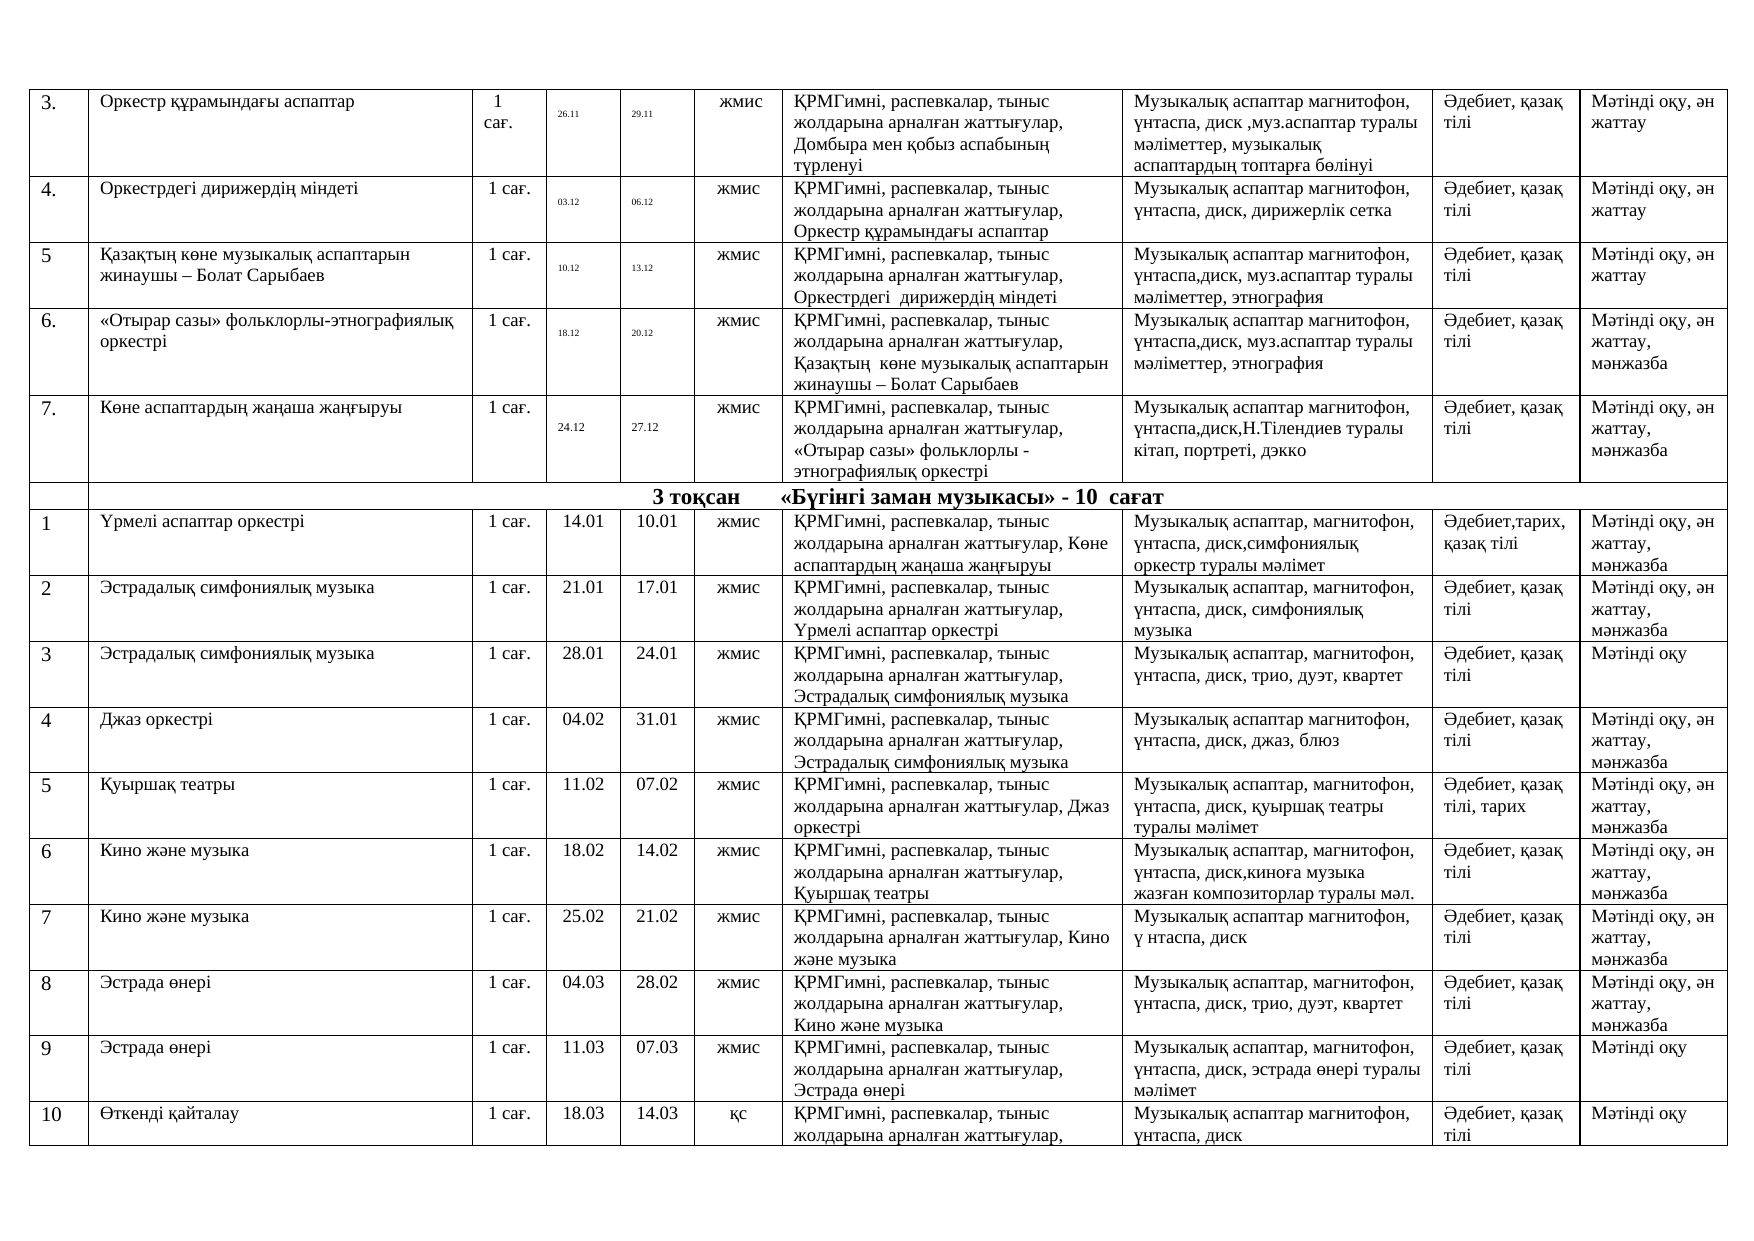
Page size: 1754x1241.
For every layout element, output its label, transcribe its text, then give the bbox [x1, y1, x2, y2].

table_cell 24.12 [547, 396, 620, 482]
table_cell Әдебиет, қазақ тілі [1433, 971, 1579, 1035]
table_cell Оркестрдегі дирижердің міндеті [89, 177, 472, 242]
table_cell Эстрадалық симфониялық музыка [89, 576, 472, 641]
table_cell Кино және музыка [89, 905, 472, 969]
table_cell 1 сағ. [473, 642, 546, 707]
table_cell Музыкалық аспаптар магнитофон, ү нтаспа, диск [1123, 905, 1432, 969]
table_cell 1 сағ. [473, 708, 546, 772]
table_cell ҚРМГимні, распевкалар, тыныс жолдарына арналған жаттығулар, Қуыршақ театры [783, 839, 1122, 904]
table_cell 07.03 [621, 1036, 694, 1101]
table_cell 1 сағ. [473, 971, 546, 1035]
table_cell Эстрада өнері [89, 1036, 472, 1101]
table_cell Әдебиет, қазақ тілі [1433, 1102, 1579, 1145]
table_cell 06.12 [621, 177, 694, 242]
table_cell жмис [695, 576, 782, 641]
table_cell 04.02 [547, 708, 620, 772]
table_cell Музыкалық аспаптар, магнитофон, үнтаспа, диск, трио, дуэт, квартет [1123, 971, 1432, 1035]
table_cell 04.03 [547, 971, 620, 1035]
table_cell Музыкалық аспаптар магнитофон, үнтаспа, диск, джаз, блюз [1123, 708, 1432, 772]
table_cell Музыкалық аспаптар магнитофон, үнтаспа, диск ,муз.аспаптар туралы мәліметтер, музыкалық аспаптардың топтарға бөлінуі [1123, 90, 1432, 176]
table_cell 1 сағ. [473, 839, 546, 904]
table_cell ҚРМГимні, распевкалар, тыныс жолдарына арналған жаттығулар, Қазақтың көне музыкалық аспаптарын жинаушы – Болат Сарыбаев [783, 309, 1122, 395]
table_cell Мәтінді оқу, ән жаттау, мәнжазба [1581, 971, 1727, 1035]
table_cell Музыкалық аспаптар магнитофон, үнтаспа, диск, дирижерлік сетка [1123, 177, 1432, 242]
table_cell Мәтінді оқу, ән жаттау, мәнжазба [1581, 708, 1727, 772]
table_cell ҚРМГимні, распевкалар, тыныс жолдарына арналған жаттығулар, Оркестрдегі дирижердің міндеті [783, 243, 1122, 307]
table_cell Эстрада өнері [89, 971, 472, 1035]
table_cell 31.01 [621, 708, 694, 772]
table_cell жмис [695, 1036, 782, 1101]
table_cell жмис [695, 396, 782, 482]
table_cell Мәтінді оқу, ән жаттау, мәнжазба [1581, 905, 1727, 969]
table_cell Музыкалық аспаптар магнитофон, үнтаспа,диск,Н.Тілендиев туралы кітап, портреті, дэкко [1123, 396, 1432, 482]
table_cell 2 [30, 576, 88, 641]
table_cell 3 [30, 642, 88, 707]
table_cell Музыкалық аспаптар магнитофон, үнтаспа,диск, муз.аспаптар туралы мәліметтер, этнография [1123, 243, 1432, 307]
table_cell ҚРМГимні, распевкалар, тыныс жолдарына арналған жаттығулар, Джаз оркестрі [783, 773, 1122, 838]
table_cell Әдебиет, қазақ тілі [1433, 1036, 1579, 1101]
table_cell Әдебиет, қазақ тілі [1433, 177, 1579, 242]
table_cell ҚРМГимні, распевкалар, тыныс жолдарына арналған жаттығулар, Көне аспаптардың жаңаша жаңғыруы [783, 510, 1122, 575]
table_cell жмис [695, 177, 782, 242]
table_cell Музыкалық аспаптар, магнитофон, үнтаспа, диск,киноға музыка жазған композиторлар туралы мәл. [1123, 839, 1432, 904]
table_cell 11.03 [547, 1036, 620, 1101]
table_cell Мәтінді оқу, ән жаттау, мәнжазба [1581, 773, 1727, 838]
table_cell 28.01 [547, 642, 620, 707]
table_cell 10.01 [621, 510, 694, 575]
table_cell 25.02 [547, 905, 620, 969]
table_cell [30, 483, 88, 509]
table_cell 5 [30, 773, 88, 838]
table_cell 1 сағ. [473, 177, 546, 242]
table_cell 1 сағ. [473, 243, 546, 307]
table_cell Мәтінді оқу, ән жаттау, мәнжазба [1581, 839, 1727, 904]
table_cell 5 [30, 243, 88, 307]
table_cell 1 сағ. [473, 576, 546, 641]
table_cell Музыкалық аспаптар, магнитофон, үнтаспа, диск, симфониялық музыка [1123, 576, 1432, 641]
table_cell Үрмелі аспаптар оркестрі [89, 510, 472, 575]
table_cell 1 [30, 510, 88, 575]
table_cell Әдебиет,тарих, қазақ тілі [1433, 510, 1579, 575]
table_cell 21.01 [547, 576, 620, 641]
table_cell 1 сағ. [473, 396, 546, 482]
table_cell 29.11 [621, 90, 694, 176]
table_cell 9 [30, 1036, 88, 1101]
table_cell 18.02 [547, 839, 620, 904]
table_cell Әдебиет, қазақ тілі [1433, 905, 1579, 969]
table_cell жмис [695, 905, 782, 969]
table_cell Әдебиет, қазақ тілі [1433, 309, 1579, 395]
table_cell жмис [695, 839, 782, 904]
table_cell Мәтінді оқу, ән жаттау, мәнжазба [1581, 396, 1727, 482]
table_cell 14.03 [621, 1102, 694, 1145]
table_cell Мәтінді оқу, ән жаттау [1581, 243, 1727, 307]
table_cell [1123, 1102, 1432, 1145]
table_cell Өткенді қайталау [89, 1102, 472, 1145]
table_cell жмис [695, 708, 782, 772]
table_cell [783, 1102, 1122, 1145]
table_cell Мәтінді оқу, ән жаттау, мәнжазба [1581, 576, 1727, 641]
table_cell ҚРМГимні, распевкалар, тыныс жолдарына арналған жаттығулар, Эстрада өнері [783, 1036, 1122, 1101]
table_cell Әдебиет, қазақ тілі [1433, 90, 1579, 176]
table_cell жмис [695, 642, 782, 707]
table_cell Әдебиет, қазақ тілі [1433, 396, 1579, 482]
table_cell 18.03 [547, 1102, 620, 1145]
table_cell Әдебиет, қазақ тілі [1433, 576, 1579, 641]
table_cell Көне аспаптардың жаңаша жаңғыруы [89, 396, 472, 482]
table_cell Оркестр құрамындағы аспаптар [89, 90, 472, 176]
table_cell 4 [30, 708, 88, 772]
table_cell 03.12 [547, 177, 620, 242]
table_cell ҚРМГимні, распевкалар, тыныс жолдарына арналған жаттығулар, Үрмелі аспаптар оркестрі [783, 576, 1122, 641]
table_cell Әдебиет, қазақ тілі, тарих [1433, 773, 1579, 838]
table_cell жмис [695, 971, 782, 1035]
table_cell жмис [695, 309, 782, 395]
table_cell Мәтінді оқу [1581, 642, 1727, 707]
table_cell 28.02 [621, 971, 694, 1035]
table_cell 1 сағ. [473, 905, 546, 969]
table_cell жмис [695, 90, 782, 176]
table_cell жмис [695, 773, 782, 838]
table_cell Музыкалық аспаптар, магнитофон, үнтаспа, диск, эстрада өнері туралы мәлімет [1123, 1036, 1432, 1101]
table_cell Музыкалық аспаптар, магнитофон, үнтаспа, диск, қуыршақ театры туралы мәлімет [1123, 773, 1432, 838]
table_cell қс [695, 1102, 782, 1145]
table_cell жмис [695, 510, 782, 575]
table_cell 1 сағ. [473, 90, 546, 176]
table_cell Мәтінді оқу, ән жаттау [1581, 177, 1727, 242]
table_cell Кино және музыка [89, 839, 472, 904]
table_cell Әдебиет, қазақ тілі [1433, 708, 1579, 772]
table_cell 1 сағ. [473, 510, 546, 575]
table_cell 17.01 [621, 576, 694, 641]
table_cell Мәтінді оқу [1581, 1102, 1727, 1145]
table_cell 27.12 [621, 396, 694, 482]
table_cell 14.01 [547, 510, 620, 575]
table_cell ҚРМГимні, распевкалар, тыныс жолдарына арналған жаттығулар, Оркестр құрамындағы аспаптар [783, 177, 1122, 242]
table_cell «Отырар сазы» фольклорлы-этнографиялық оркестрі [89, 309, 472, 395]
table_cell Музыкалық аспаптар, магнитофон, үнтаспа, диск,симфониялық оркестр туралы мәлімет [1123, 510, 1432, 575]
table_cell 10 [30, 1102, 88, 1145]
table_cell 3 тоқсан «Бүгінгі заман музыкасы» - 10 сағат [89, 483, 1727, 509]
table_cell ҚРМГимні, распевкалар, тыныс жолдарына арналған жаттығулар, Кино және музыка [783, 905, 1122, 969]
table_cell 7 [30, 905, 88, 969]
table_cell Эстрадалық симфониялық музыка [89, 642, 472, 707]
table_cell Мәтінді оқу, ән жаттау [1581, 90, 1727, 176]
table_cell Джаз оркестрі [89, 708, 472, 772]
table_cell 21.02 [621, 905, 694, 969]
table_cell Әдебиет, қазақ тілі [1433, 243, 1579, 307]
table_cell ҚРМГимні, распевкалар, тыныс жолдарына арналған жаттығулар, «Отырар сазы» фольклорлы -этнографиялық оркестрі [783, 396, 1122, 482]
table_cell 1 сағ. [473, 1036, 546, 1101]
table_cell Әдебиет, қазақ тілі [1433, 839, 1579, 904]
table_cell 7. [30, 396, 88, 482]
table_cell 11.02 [547, 773, 620, 838]
table_cell 3. [30, 90, 88, 176]
table_cell 6. [30, 309, 88, 395]
table_cell Музыкалық аспаптар магнитофон, үнтаспа,диск, муз.аспаптар туралы мәліметтер, этнография [1123, 309, 1432, 395]
table_cell 13.12 [621, 243, 694, 307]
table_cell 24.01 [621, 642, 694, 707]
table_cell жмис [695, 243, 782, 307]
table_cell 6 [30, 839, 88, 904]
table_cell 4. [30, 177, 88, 242]
table_cell Мәтінді оқу, ән жаттау, мәнжазба [1581, 510, 1727, 575]
table_cell 14.02 [621, 839, 694, 904]
table_cell 1 сағ. [473, 309, 546, 395]
table_cell 18.12 [547, 309, 620, 395]
table_cell 07.02 [621, 773, 694, 838]
table_cell Қуыршақ театры [89, 773, 472, 838]
table_cell ҚРМГимні, распевкалар, тыныс жолдарына арналған жаттығулар, Домбыра мен қобыз аспабының түрленуі [783, 90, 1122, 176]
table_cell Мәтінді оқу [1581, 1036, 1727, 1101]
table_cell ҚРМГимні, распевкалар, тыныс жолдарына арналған жаттығулар, Эстрадалық симфониялық музыка [783, 708, 1122, 772]
table_cell 8 [30, 971, 88, 1035]
table_cell Мәтінді оқу, ән жаттау, мәнжазба [1581, 309, 1727, 395]
table_cell ҚРМГимні, распевкалар, тыныс жолдарына арналған жаттығулар, Кино және музыка [783, 971, 1122, 1035]
table_cell 1 сағ. [473, 773, 546, 838]
table_cell 26.11 [547, 90, 620, 176]
table_cell 10.12 [547, 243, 620, 307]
table_cell 1 сағ. [473, 1102, 546, 1145]
table_cell 20.12 [621, 309, 694, 395]
table_cell ҚРМГимні, распевкалар, тыныс жолдарына арналған жаттығулар, Эстрадалық симфониялық музыка [783, 642, 1122, 707]
table_cell Әдебиет, қазақ тілі [1433, 642, 1579, 707]
table_cell Қазақтың көне музыкалық аспаптарын жинаушы – Болат Сарыбаев [89, 243, 472, 307]
table_cell Музыкалық аспаптар, магнитофон, үнтаспа, диск, трио, дуэт, квартет [1123, 642, 1432, 707]
